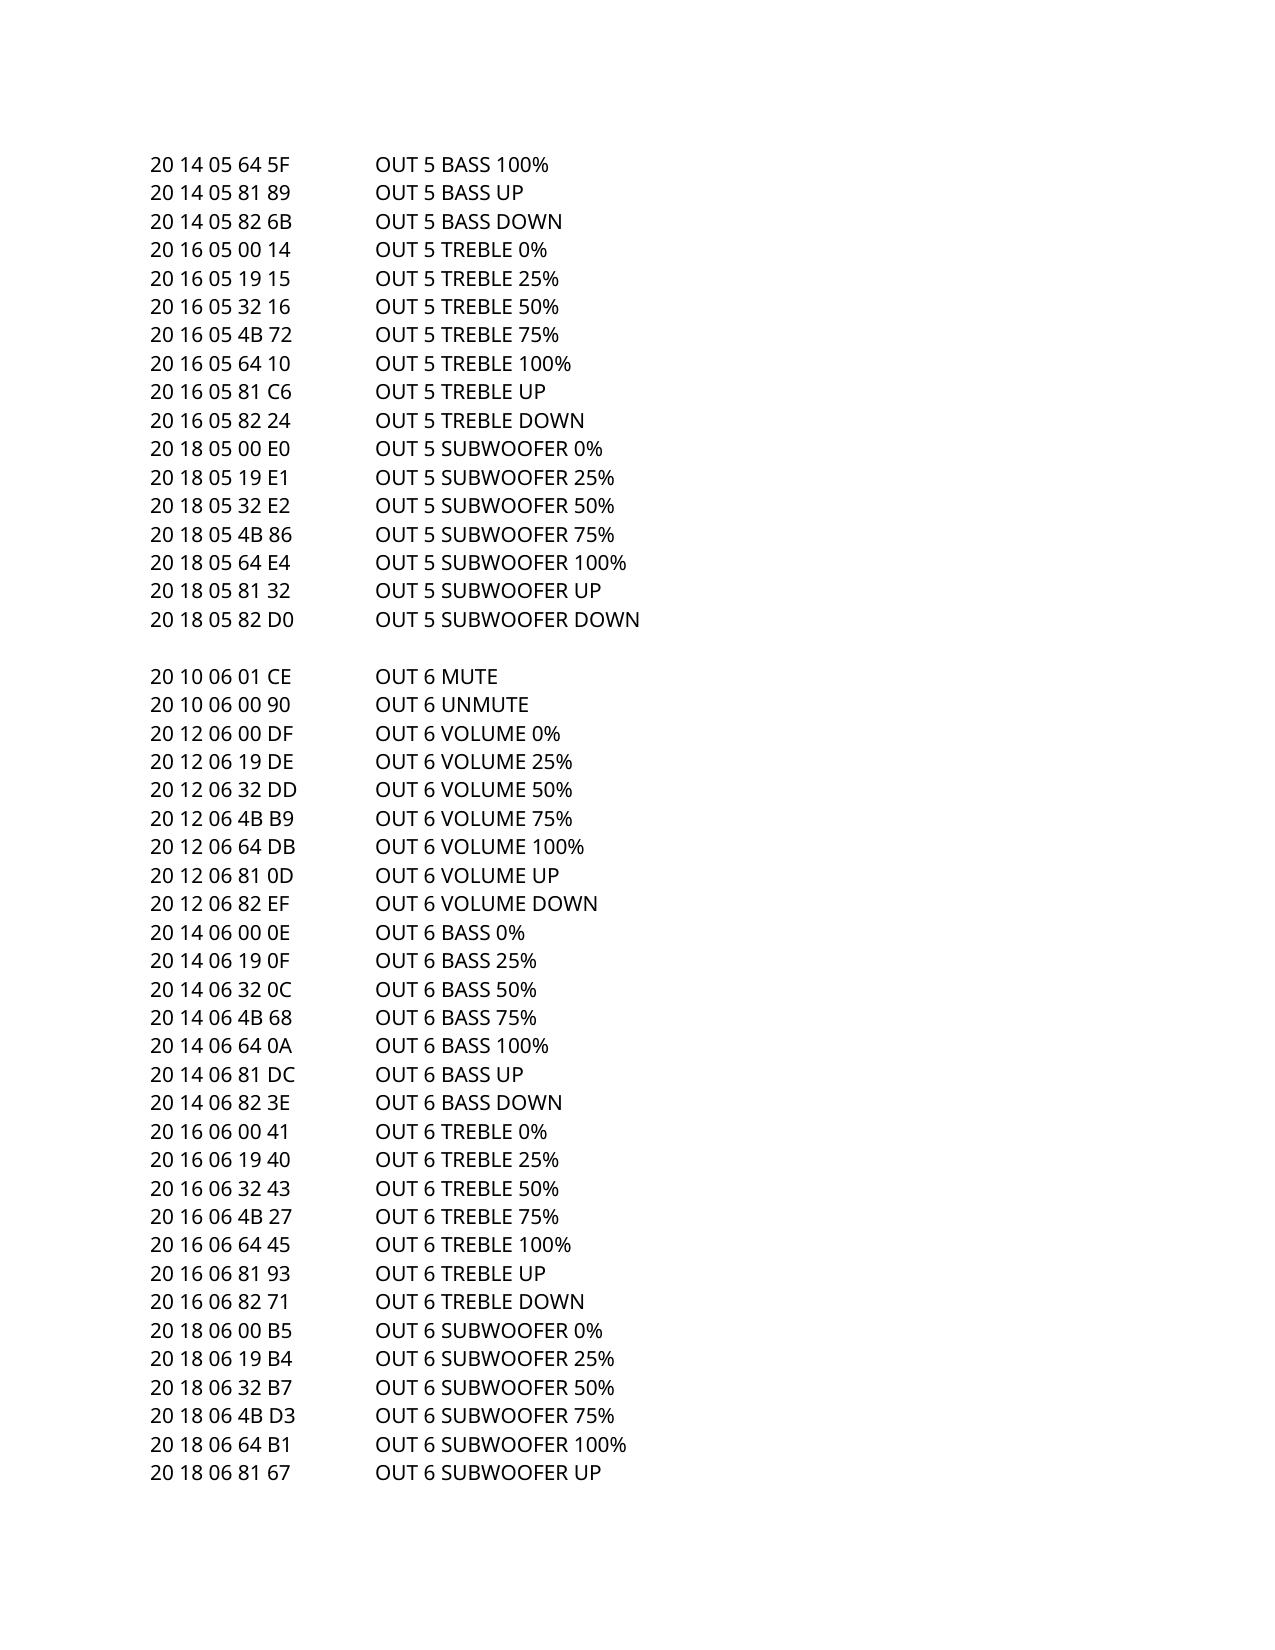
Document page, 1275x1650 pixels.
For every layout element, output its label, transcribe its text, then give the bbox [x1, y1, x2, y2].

text 20 14 06 19 0F OUT 6 BASS 25% [150, 946, 1125, 975]
text 20 16 06 00 41 OUT 6 TREBLE 0% [150, 1117, 1125, 1145]
text 20 14 06 82 3E OUT 6 BASS DOWN [150, 1088, 1125, 1117]
text 20 14 06 64 0A OUT 6 BASS 100% [150, 1032, 1125, 1060]
text 20 16 06 32 43 OUT 6 TREBLE 50% [150, 1174, 1125, 1202]
text 20 18 06 32 B7 OUT 6 SUBWOOFER 50% [150, 1373, 1125, 1401]
text 20 14 06 81 DC OUT 6 BASS UP [150, 1060, 1125, 1088]
text 20 12 06 32 DD OUT 6 VOLUME 50% [150, 776, 1125, 804]
text 20 16 05 19 15 OUT 5 TREBLE 25% [150, 264, 1125, 292]
text 20 10 06 00 90 OUT 6 UNMUTE [150, 690, 1125, 719]
text 20 16 06 81 93 OUT 6 TREBLE UP [150, 1259, 1125, 1287]
text 20 12 06 82 EF OUT 6 VOLUME DOWN [150, 889, 1125, 918]
text 20 16 05 64 10 OUT 5 TREBLE 100% [150, 349, 1125, 377]
text 20 18 05 19 E1 OUT 5 SUBWOOFER 25% [150, 463, 1125, 491]
text 20 16 06 19 40 OUT 6 TREBLE 25% [150, 1145, 1125, 1174]
text 20 16 05 81 C6 OUT 5 TREBLE UP [150, 377, 1125, 406]
text 20 14 05 81 89 OUT 5 BASS UP [150, 178, 1125, 207]
text 20 12 06 4B B9 OUT 6 VOLUME 75% [150, 804, 1125, 832]
text 20 18 05 4B 86 OUT 5 SUBWOOFER 75% [150, 520, 1125, 548]
text 20 18 05 64 E4 OUT 5 SUBWOOFER 100% [150, 548, 1125, 577]
text 20 16 05 00 14 OUT 5 TREBLE 0% [150, 235, 1125, 264]
text 20 14 05 82 6B OUT 5 BASS DOWN [150, 207, 1125, 235]
text 20 16 06 82 71 OUT 6 TREBLE DOWN [150, 1287, 1125, 1316]
text 20 18 05 82 D0 OUT 5 SUBWOOFER DOWN [150, 605, 1125, 633]
text 20 16 06 4B 27 OUT 6 TREBLE 75% [150, 1202, 1125, 1231]
text 20 18 06 00 B5 OUT 6 SUBWOOFER 0% [150, 1316, 1125, 1344]
text 20 16 05 32 16 OUT 5 TREBLE 50% [150, 292, 1125, 321]
text 20 18 06 19 B4 OUT 6 SUBWOOFER 25% [150, 1344, 1125, 1373]
text 20 16 06 64 45 OUT 6 TREBLE 100% [150, 1231, 1125, 1259]
text 20 16 05 82 24 OUT 5 TREBLE DOWN [150, 406, 1125, 434]
text 20 12 06 19 DE OUT 6 VOLUME 25% [150, 747, 1125, 776]
text 20 14 05 64 5F OUT 5 BASS 100% [150, 150, 1125, 178]
text 20 12 06 64 DB OUT 6 VOLUME 100% [150, 832, 1125, 861]
text 20 18 05 81 32 OUT 5 SUBWOOFER UP [150, 577, 1125, 605]
text 20 12 06 00 DF OUT 6 VOLUME 0% [150, 719, 1125, 747]
text 20 16 05 4B 72 OUT 5 TREBLE 75% [150, 321, 1125, 349]
text 20 14 06 4B 68 OUT 6 BASS 75% [150, 1003, 1125, 1032]
text 20 14 06 32 0C OUT 6 BASS 50% [150, 975, 1125, 1003]
text 20 10 06 01 CE OUT 6 MUTE [150, 662, 1125, 690]
text 20 18 05 32 E2 OUT 5 SUBWOOFER 50% [150, 491, 1125, 520]
text 20 18 06 4B D3 OUT 6 SUBWOOFER 75% [150, 1401, 1125, 1430]
text 20 18 06 81 67 OUT 6 SUBWOOFER UP [150, 1458, 1125, 1487]
text 20 14 06 00 0E OUT 6 BASS 0% [150, 918, 1125, 946]
text 20 18 05 00 E0 OUT 5 SUBWOOFER 0% [150, 434, 1125, 463]
text 20 18 06 64 B1 OUT 6 SUBWOOFER 100% [150, 1430, 1125, 1458]
text 20 12 06 81 0D OUT 6 VOLUME UP [150, 861, 1125, 889]
